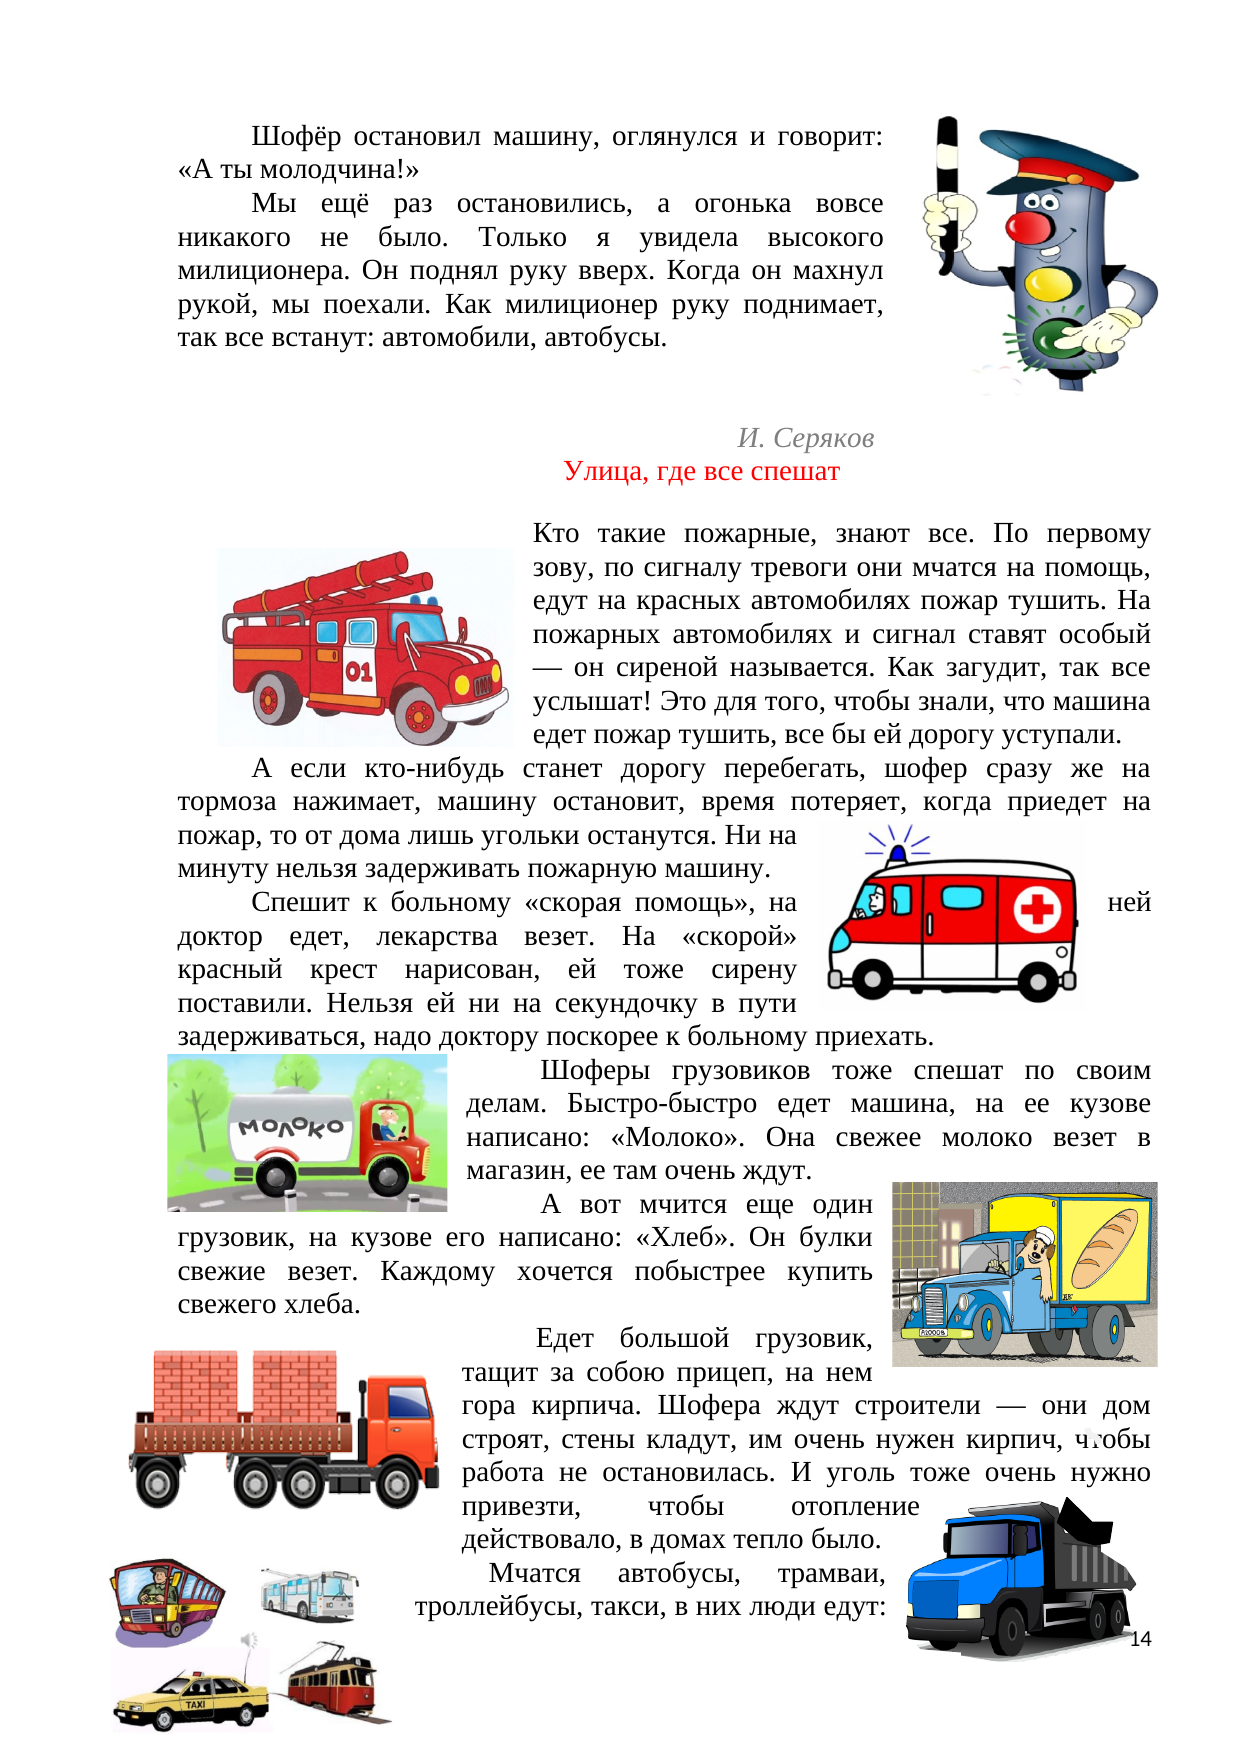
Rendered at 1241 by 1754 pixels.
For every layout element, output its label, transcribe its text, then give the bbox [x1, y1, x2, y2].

picture [892, 1115, 1158, 1300]
text Мы ещё раз остановились, а огонька вовсе никакого не было. Только я увидела высокого милиционера. Он поднял руку вверх. Когда он махнул рукой, мы поехали. Как милиционер руку поднимает, так все встанут: автомобили, автобусы. [177, 118, 903, 286]
text Спешит к больному «скорая помощь», на ней доктор едет, лекарства везет. На «скорой» красный крест нарисован, ей тоже сирену поставили. Нельзя ей ни на секундочку в пути задерживаться, надо доктору поскорее к больному приехать. [177, 817, 1152, 985]
text А вот мчится еще один грузовик, на кузове его написано: «Хлеб». Он булки свежие везет. Каждому хочется побыстрее купить свежего хлеба. [177, 1119, 892, 1253]
text И. Серяков [177, 353, 1152, 386]
picture [925, 1288, 942, 1300]
picture [903, 83, 1170, 361]
picture [127, 1256, 443, 1458]
picture [826, 762, 1078, 936]
text А если кто-нибудь станет дорогу перебегать, шофер сразу же на тормоза нажимает, машину остановит, время потеряет, когда приедет на пожар, то от дома лишь угольки останутся. Ни на минуту нельзя задерживать пожарную машину. [177, 683, 1152, 817]
text Едет большой грузовик, тащит за собою прицеп, на нем гора кирпича. Шофера ждут строители — они дом строят, стены кладут, им очень нужен кирпич, чтобы работа не остановилась. И уголь тоже очень нужно привезти, чтобы отопление действовало, в домах тепло было. [177, 1253, 1152, 1488]
picture [167, 987, 448, 1143]
text Улица, где все спешат [177, 386, 1152, 420]
picture [217, 481, 514, 678]
picture [98, 1467, 396, 1693]
picture [1075, 1436, 1103, 1454]
picture [905, 1434, 1137, 1594]
picture [1062, 1201, 1149, 1300]
